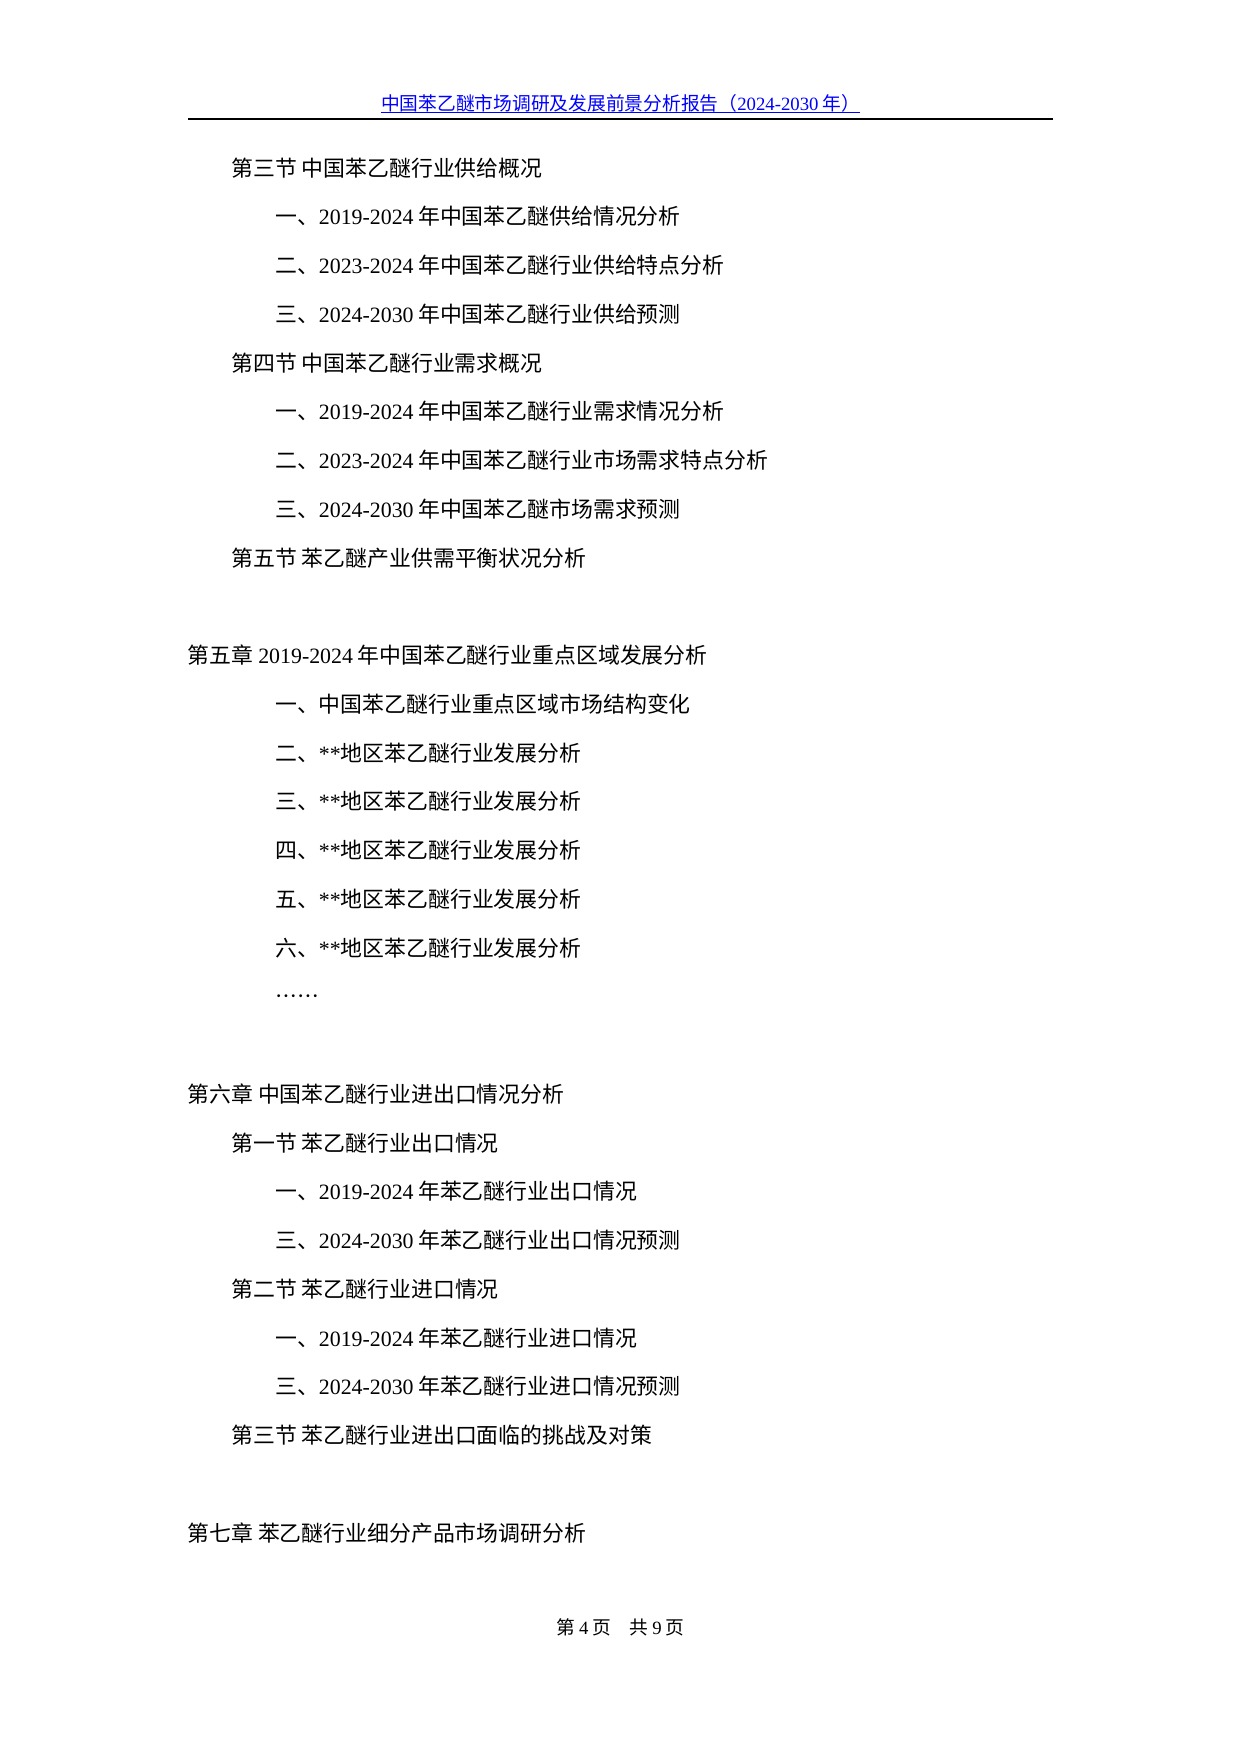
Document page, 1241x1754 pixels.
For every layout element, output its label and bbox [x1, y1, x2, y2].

text [187, 150, 1053, 1548]
